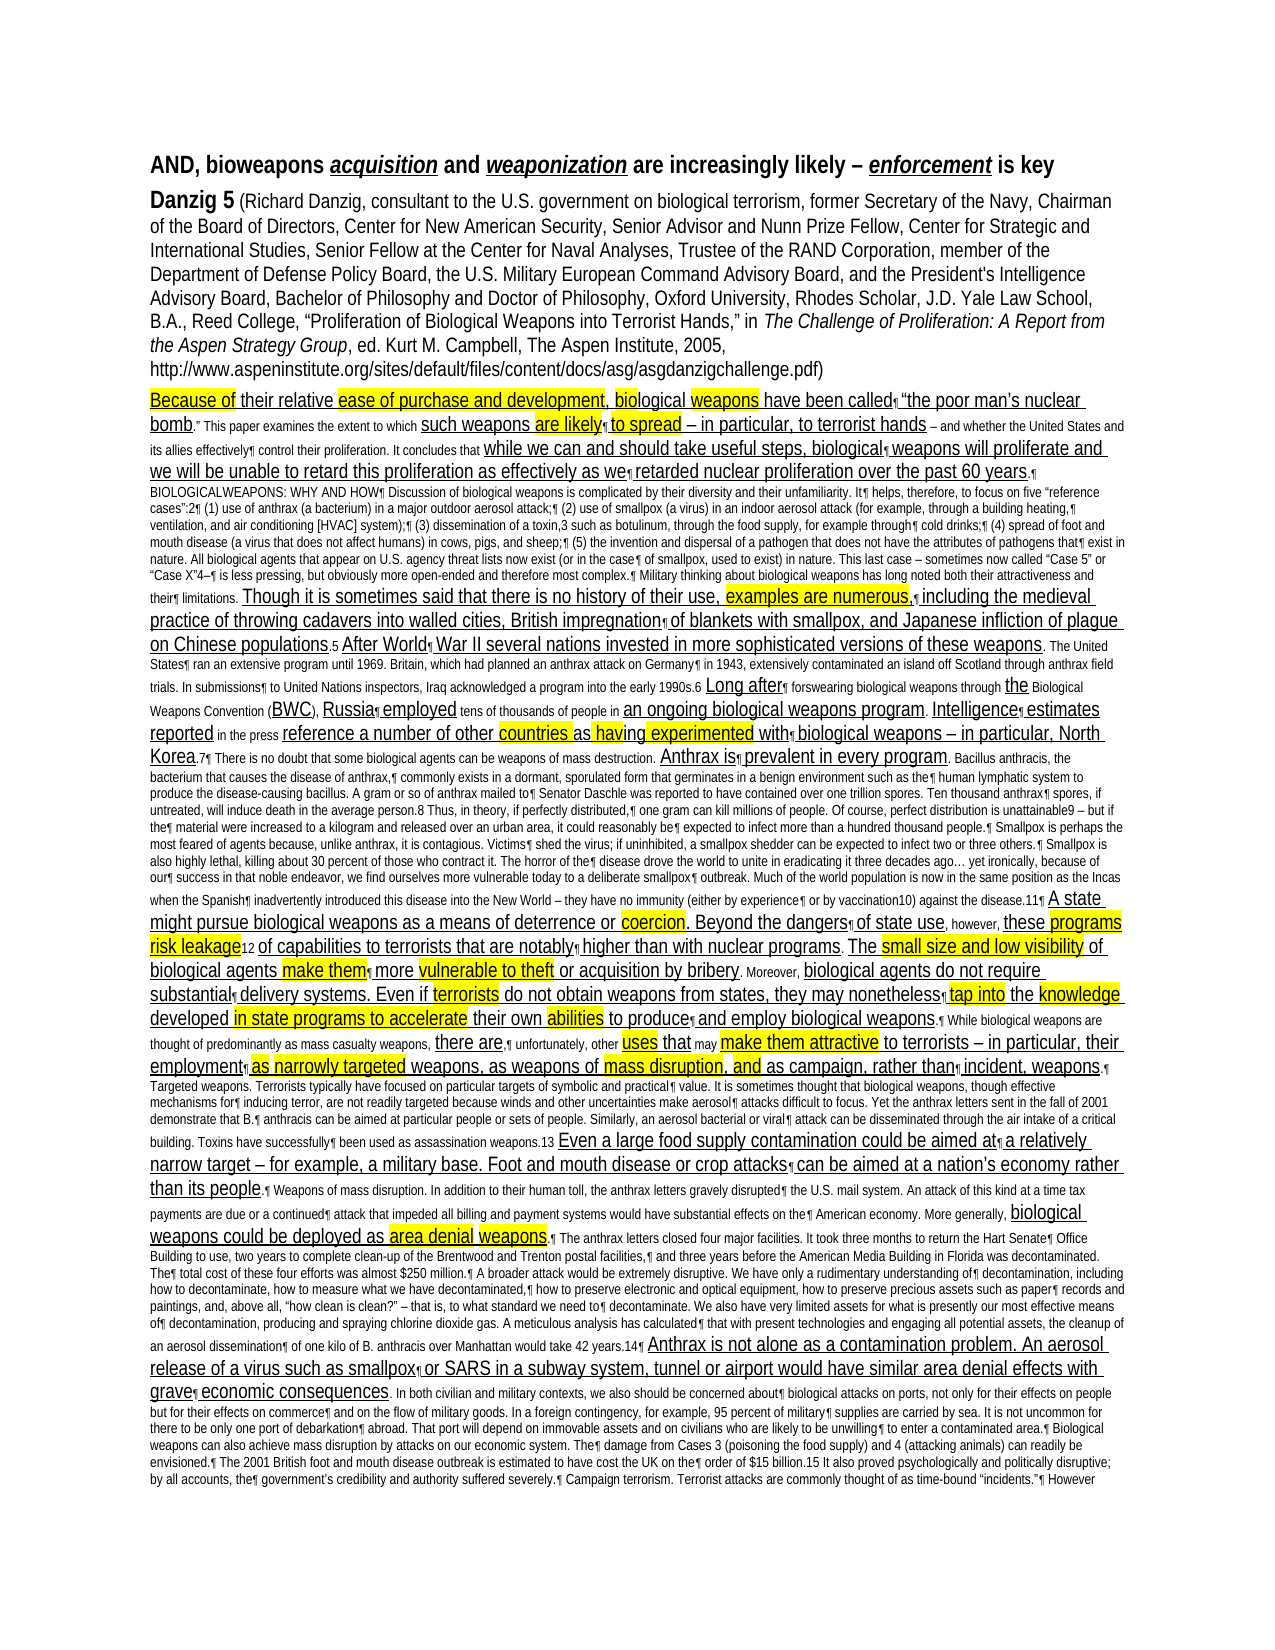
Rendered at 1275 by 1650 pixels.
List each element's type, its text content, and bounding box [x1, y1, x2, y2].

subtitle AND, bioweapons acquisition and weaponization are increasingly likely – enforcement is key [150, 150, 1125, 179]
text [150, 387, 1125, 1487]
text Danzig 5 (Richard Danzig, consultant to the U.S. government on biological terrorism, former Secretary of the Navy, Chairman of the Board of Directors, Center for New American Security, Senior Advisor and Nunn Prize Fellow, Center for Strategic and International Studies, Senior Fellow at the Center for Naval Analyses, Trustee of the RAND Corporation, member of the Department of Defense Policy Board, the U.S. Military European Command Advisory Board, and the President's Intelligence Advisory Board, Bachelor of Philosophy and Doctor of Philosophy, Oxford University, Rhodes Scholar, J.D. Yale Law School, B.A., Reed College, “Proliferation of Biological Weapons into Terrorist Hands,” in The Challenge of Proliferation: A Report from the Aspen Strategy Group, ed. Kurt M. Campbell, The Aspen Institute, 2005, http://www.aspeninstitute.org/sites/default/files/content/docs/asg/asgdanzigchallenge.pdf) [150, 185, 1125, 381]
